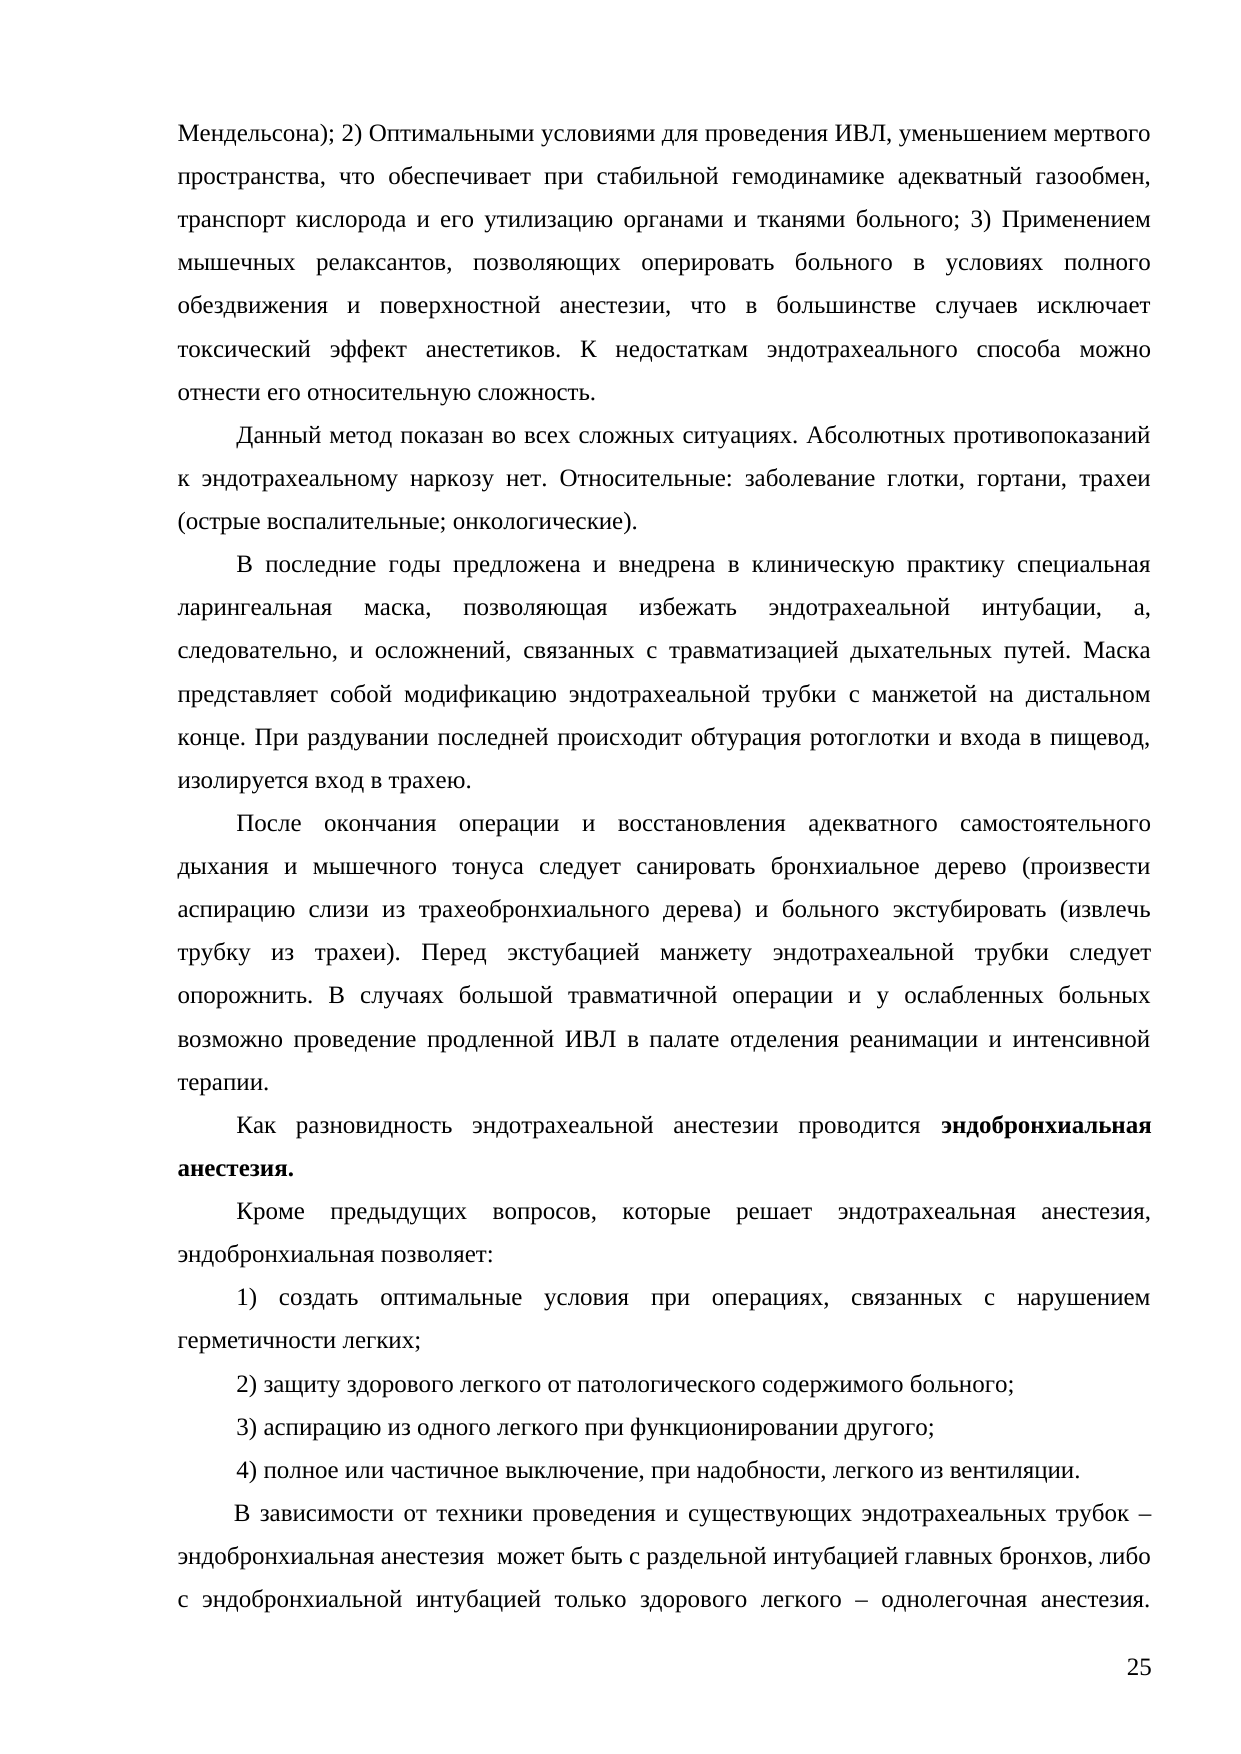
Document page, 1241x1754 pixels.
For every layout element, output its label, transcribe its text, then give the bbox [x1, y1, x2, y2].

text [177, 1498, 1152, 1613]
text 1) создать оптимальные условия при операциях, связанных с нарушением герметичности легких; [177, 1282, 1152, 1354]
text Данный метод показан во всех сложных ситуациях. Абсолютных противопоказаний к эндотрахеальному наркозу нет. Относительные: заболевание глотки, гортани, трахеи (острые воспалительные; онкологические). [177, 420, 1152, 535]
text Кроме предыдущих вопросов, которые решает эндотрахеальная анестезия, эндобронхиальная позволяет: [177, 1196, 1152, 1268]
text 4) полное или частичное выключение, при надобности, легкого из вентиляции. [177, 1455, 1152, 1484]
text 3) аспирацию из одного легкого при функционировании другого; [177, 1412, 1152, 1441]
text В последние годы предложена и внедрена в клиническую практику специальная ларингеальная маска, позволяющая избежать эндотрахеальной интубации, а, следовательно, и осложнений, связанных с травматизацией дыхательных путей. Маска представляет собой модификацию эндотрахеальной трубки с манжетой на дистальном конце. При раздувании последней происходит обтурация ротоглотки и входа в пищевод, изолируется вход в трахею. [177, 549, 1152, 794]
text После окончания операции и восстановления адекватного самостоятельного дыхания и мышечного тонуса следует санировать бронхиальное дерево (произвести аспирацию слизи из трахеобронхиального дерева) и больного экстубировать (извлечь трубку из трахеи). Перед экстубацией манжету эндотрахеальной трубки следует опорожнить. В случаях большой травматичной операции и у ослабленных больных возможно проведение продленной ИВЛ в палате отделения реанимации и интенсивной терапии. [177, 808, 1152, 1096]
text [177, 118, 1152, 406]
text 2) защиту здорового легкого от патологического содержимого больного; [177, 1369, 1152, 1397]
text Как разновидность эндотрахеальной анестезии проводится эндобронхиальная анестезия. [177, 1110, 1152, 1182]
